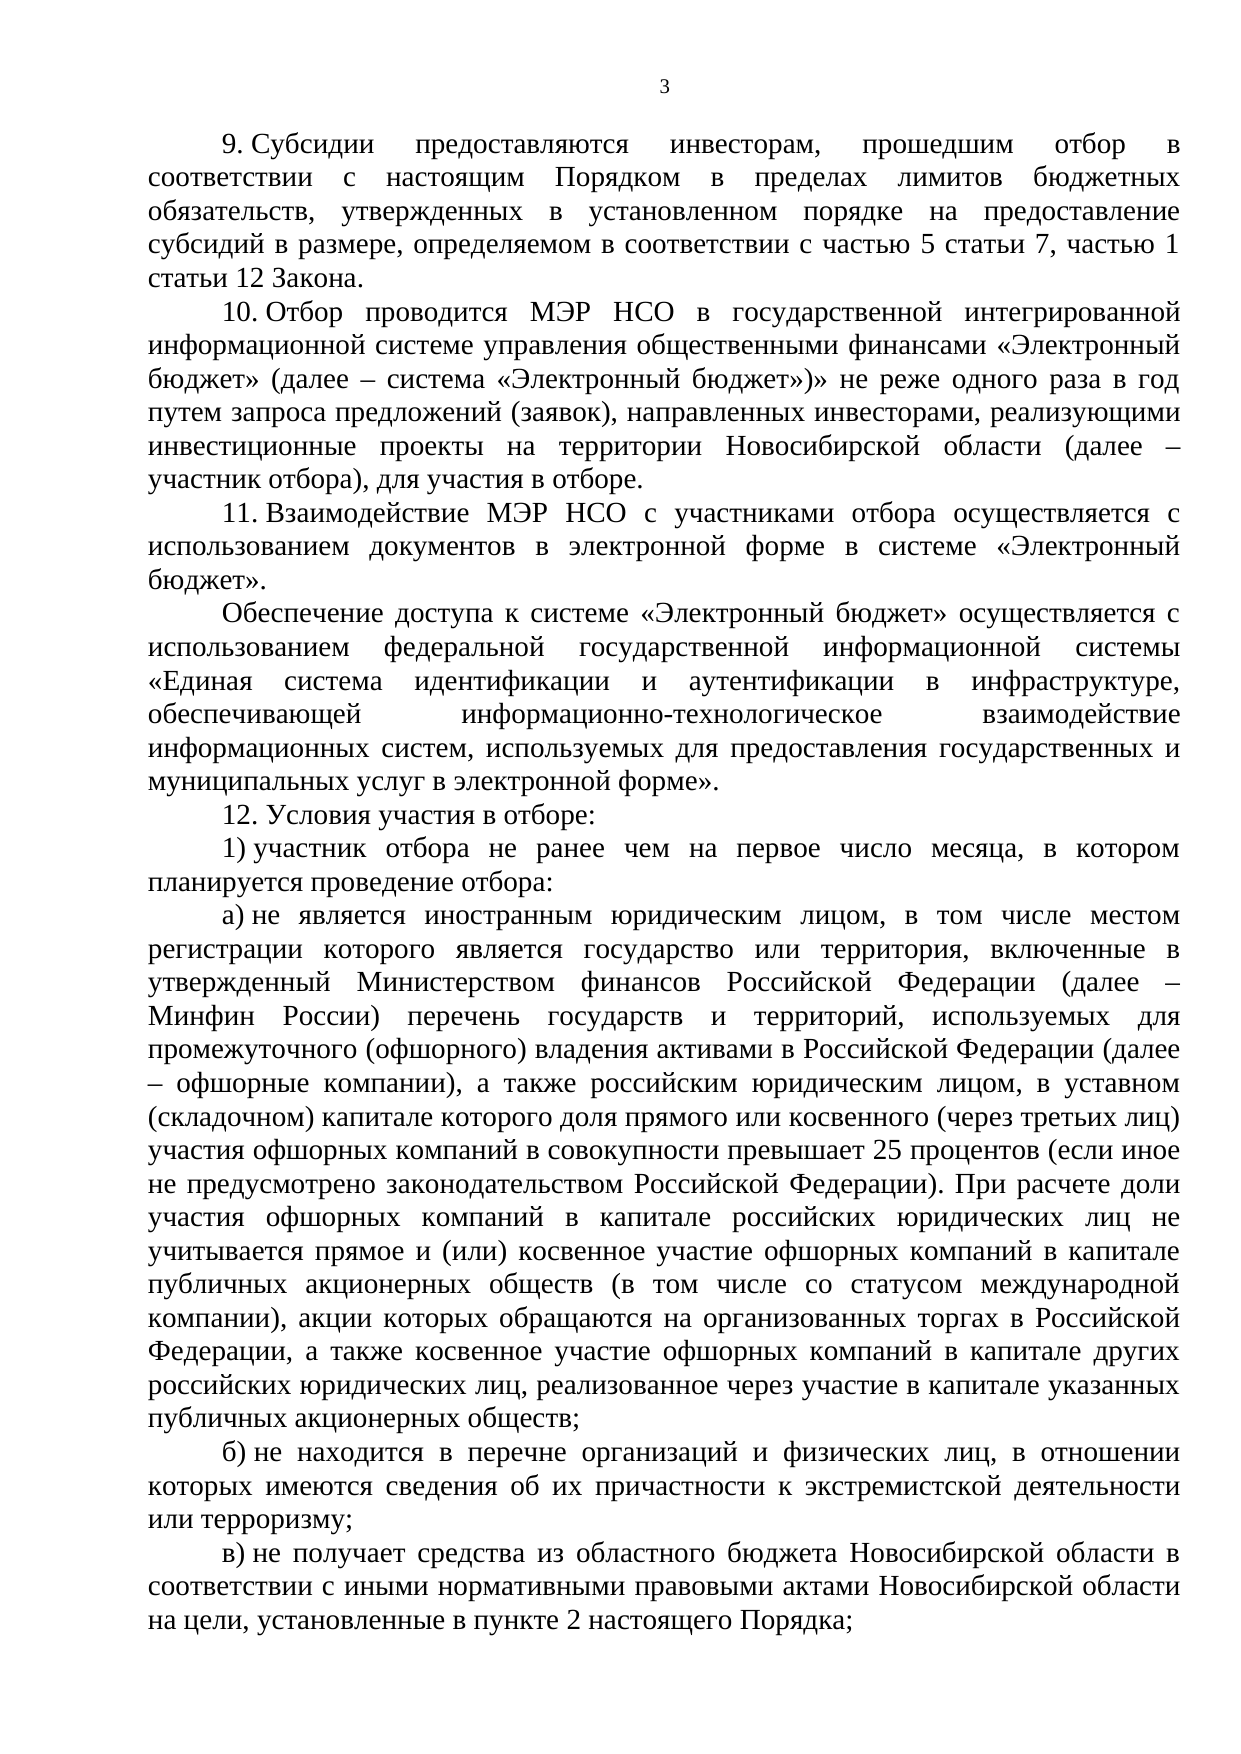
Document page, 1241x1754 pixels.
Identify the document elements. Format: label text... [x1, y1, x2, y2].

text 9. Субсидии предоставляются инвесторам, прошедшим отбор в соответствии с настоящим Порядком в пределах лимитов бюджетных обязательств, утвержденных в установленном порядке на предоставление субсидий в размере, определяемом в соответствии с частью 5 статьи 7, частью 1 статьи 12 Закона. [148, 126, 1181, 294]
text в) не получает средства из областного бюджета Новосибирской области в соответствии с иными нормативными правовыми актами Новосибирской области на цели, установленные в пункте 2 настоящего Порядка; [148, 1535, 1181, 1635]
text 10. Отбор проводится МЭР НСО в государственной интегрированной информационной системе управления общественными финансами «Электронный бюджет» (далее – система «Электронный бюджет»)» не реже одного раза в год путем запроса предложений (заявок), направленных инвесторами, реализующими инвестиционные проекты на территории Новосибирской области (далее – участник отбора), для участия в отборе. [148, 294, 1181, 495]
text 11. Взаимодействие МЭР НСО с участниками отбора осуществляется с использованием документов в электронной форме в системе «Электронный бюджет». [148, 495, 1181, 596]
text а) не является иностранным юридическим лицом, в том числе местом регистрации которого является государство или территория, включенные в утвержденный Министерством финансов Российской Федерации (далее – Минфин России) перечень государств и территорий, используемых для промежуточного (офшорного) владения активами в Российской Федерации (далее – офшорные компании), а также российским юридическим лицом, в уставном (складочном) капитале которого доля прямого или косвенного (через третьих лиц) участия офшорных компаний в совокупности превышает 25 процентов (если иное не предусмотрено законодательством Российской Федерации). При расчете доли участия офшорных компаний в капитале российских юридических лиц не учитывается прямое и (или) косвенное участие офшорных компаний в капитале публичных акционерных обществ (в том числе со статусом международной компании), акции которых обращаются на организованных торгах в Российской Федерации, а также косвенное участие офшорных компаний в капитале других российских юридических лиц, реализованное через участие в капитале указанных публичных акционерных обществ; [148, 897, 1181, 1434]
text 1) участник отбора не ранее чем на первое число месяца, в котором планируется проведение отбора: [148, 830, 1181, 897]
text 12. Условия участия в отборе: [148, 797, 1181, 830]
text Обеспечение доступа к системе «Электронный бюджет» осуществляется с использованием федеральной государственной информационной системы «Единая система идентификации и аутентификации в инфраструктуре, обеспечивающей информационно-технологическое взаимодействие информационных систем, используемых для предоставления государственных и муниципальных услуг в электронной форме». [148, 596, 1181, 797]
text б) не находится в перечне организаций и физических лиц, в отношении которых имеются сведения об их причастности к экстремистской деятельности или терроризму; [148, 1434, 1181, 1535]
